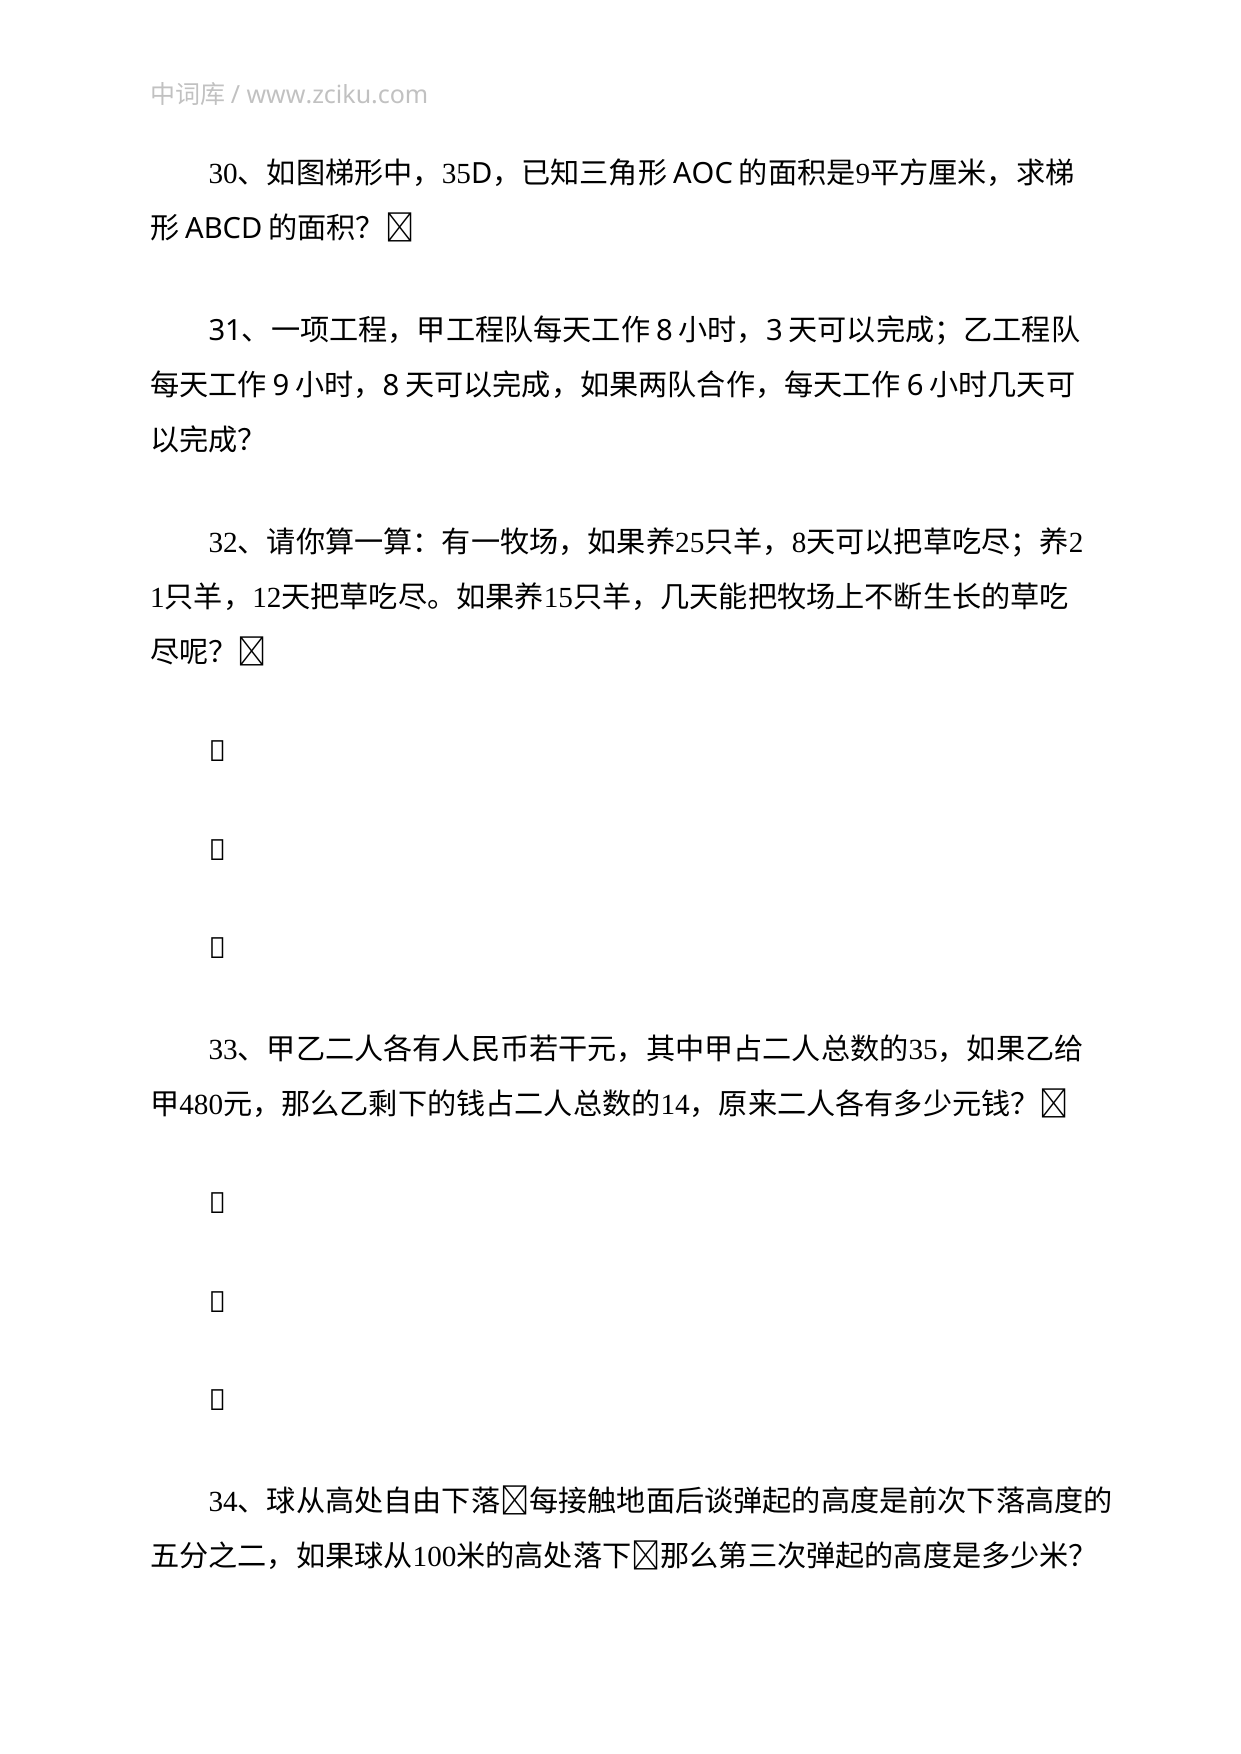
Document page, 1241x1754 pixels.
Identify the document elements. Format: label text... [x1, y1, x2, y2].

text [150, 1478, 1090, 1575]
text 31、一项工程，甲工程队每天工作8小时，3天可以完成；乙工程队每天工作9小时，8天可以完成，如果两队合作，每天工作6小时几天可以完成？ [150, 307, 1090, 459]
text  [150, 1281, 1090, 1321]
text 、请你算一算：有一牧场，如果养只羊，天可以把草吃尽；养只羊，天把草吃尽。如果养只羊，几天能把牧场上不断生长的草吃尽呢？ [150, 519, 1090, 671]
text 、甲乙二人各有人民币若干元，其中甲占二人总数的，如果乙给甲元，那么乙剩下的钱占二人总数的，原来二人各有多少元钱？ [150, 1026, 1090, 1123]
text 、如图梯形中，D，已知三角形AOC的面积是平方厘米，求梯形ABCD的面积？ [150, 150, 1090, 247]
text  [150, 829, 1090, 868]
text  [150, 927, 1090, 967]
text  [150, 730, 1090, 770]
text  [150, 1182, 1090, 1222]
text  [150, 1379, 1090, 1419]
